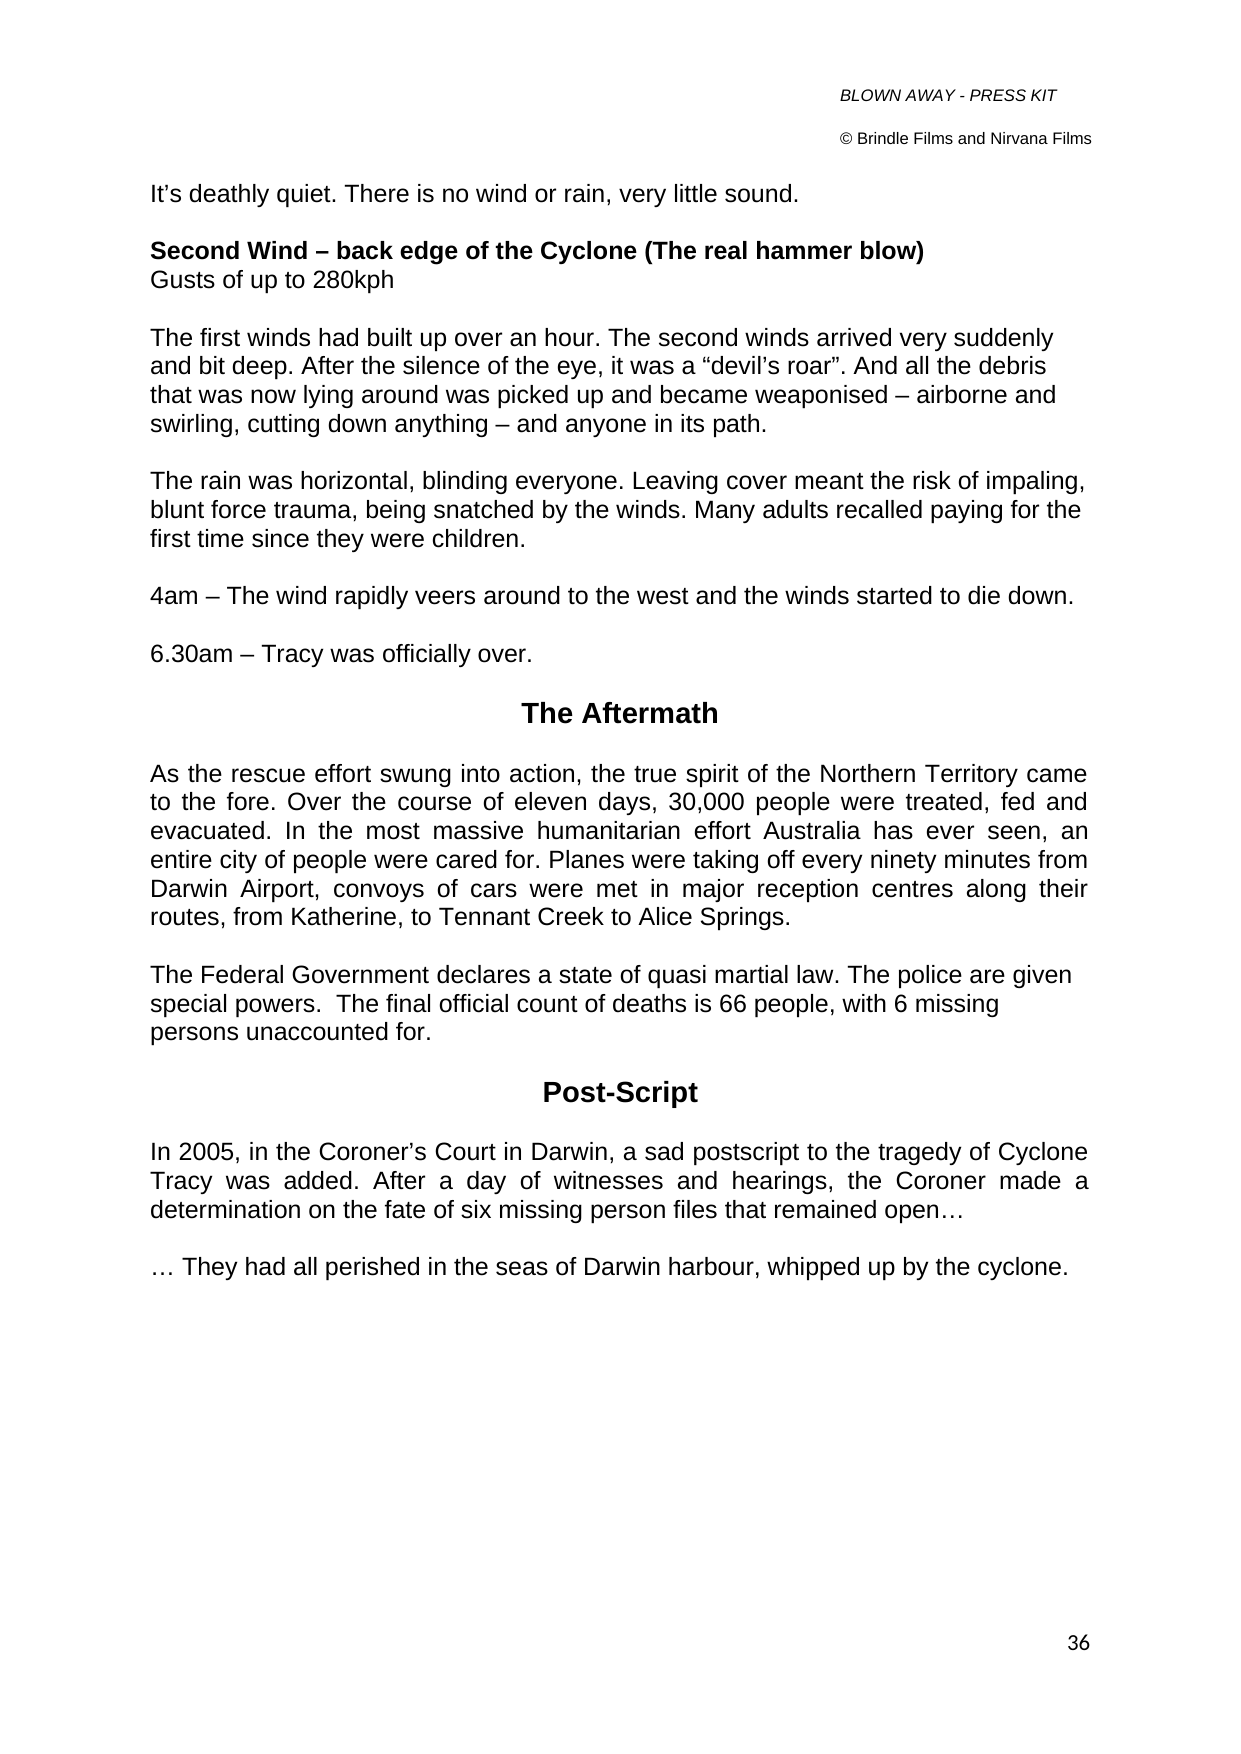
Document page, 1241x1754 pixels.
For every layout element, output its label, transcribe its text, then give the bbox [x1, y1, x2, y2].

text 4am – The wind rapidly veers around to the west and the winds started to die down. [150, 581, 1090, 610]
text The Federal Government declares a state of quasi martial law. The police are given special powers. The final official count of deaths is 66 people, with 6 missing persons unaccounted for. [150, 960, 1090, 1046]
text The Aftermath [150, 696, 1090, 730]
text It’s deathly quiet. There is no wind or rain, very little sound. [150, 179, 1090, 207]
text The first winds had built up over an hour. The second winds arrived very suddenly and bit deep. After the silence of the eye, it was a “devil’s roar”. And all the debris that was now lying around was picked up and became weaponised – airborne and swirling, cutting down anything – and anyone in its path. [150, 322, 1090, 437]
text Second Wind – back edge of the Cyclone (The real hammer blow) [150, 236, 1090, 265]
text Post-Script [150, 1075, 1090, 1108]
text … They had all perished in the seas of Darwin harbour, whipped up by the cyclone. [150, 1252, 1090, 1281]
text Gusts of up to 280kph [150, 265, 1090, 294]
text 6.30am – Tracy was officially over. [150, 639, 1090, 667]
text In 2005, in the Coroner’s Court in Darwin, a sad postscript to the tragedy of Cyclone Tracy was added. After a day of witnesses and hearings, the Coroner made a determination on the fate of six missing person files that remained open… [150, 1137, 1090, 1223]
text The rain was horizontal, blinding everyone. Leaving cover meant the risk of impaling, blunt force trauma, being snatched by the winds. Many adults recalled paying for the first time since they were children. [150, 466, 1090, 552]
text As the rescue effort swung into action, the true spirit of the Northern Territory came to the fore. Over the course of eleven days, 30,000 people were treated, fed and evacuated. In the most massive humanitarian effort Australia has ever seen, an entire city of people were cared for. Planes were taking off every ninety minutes from Darwin Airport, convoys of cars were met in major reception centres along their routes, from Katherine, to Tennant Creek to Alice Springs. [150, 758, 1090, 931]
